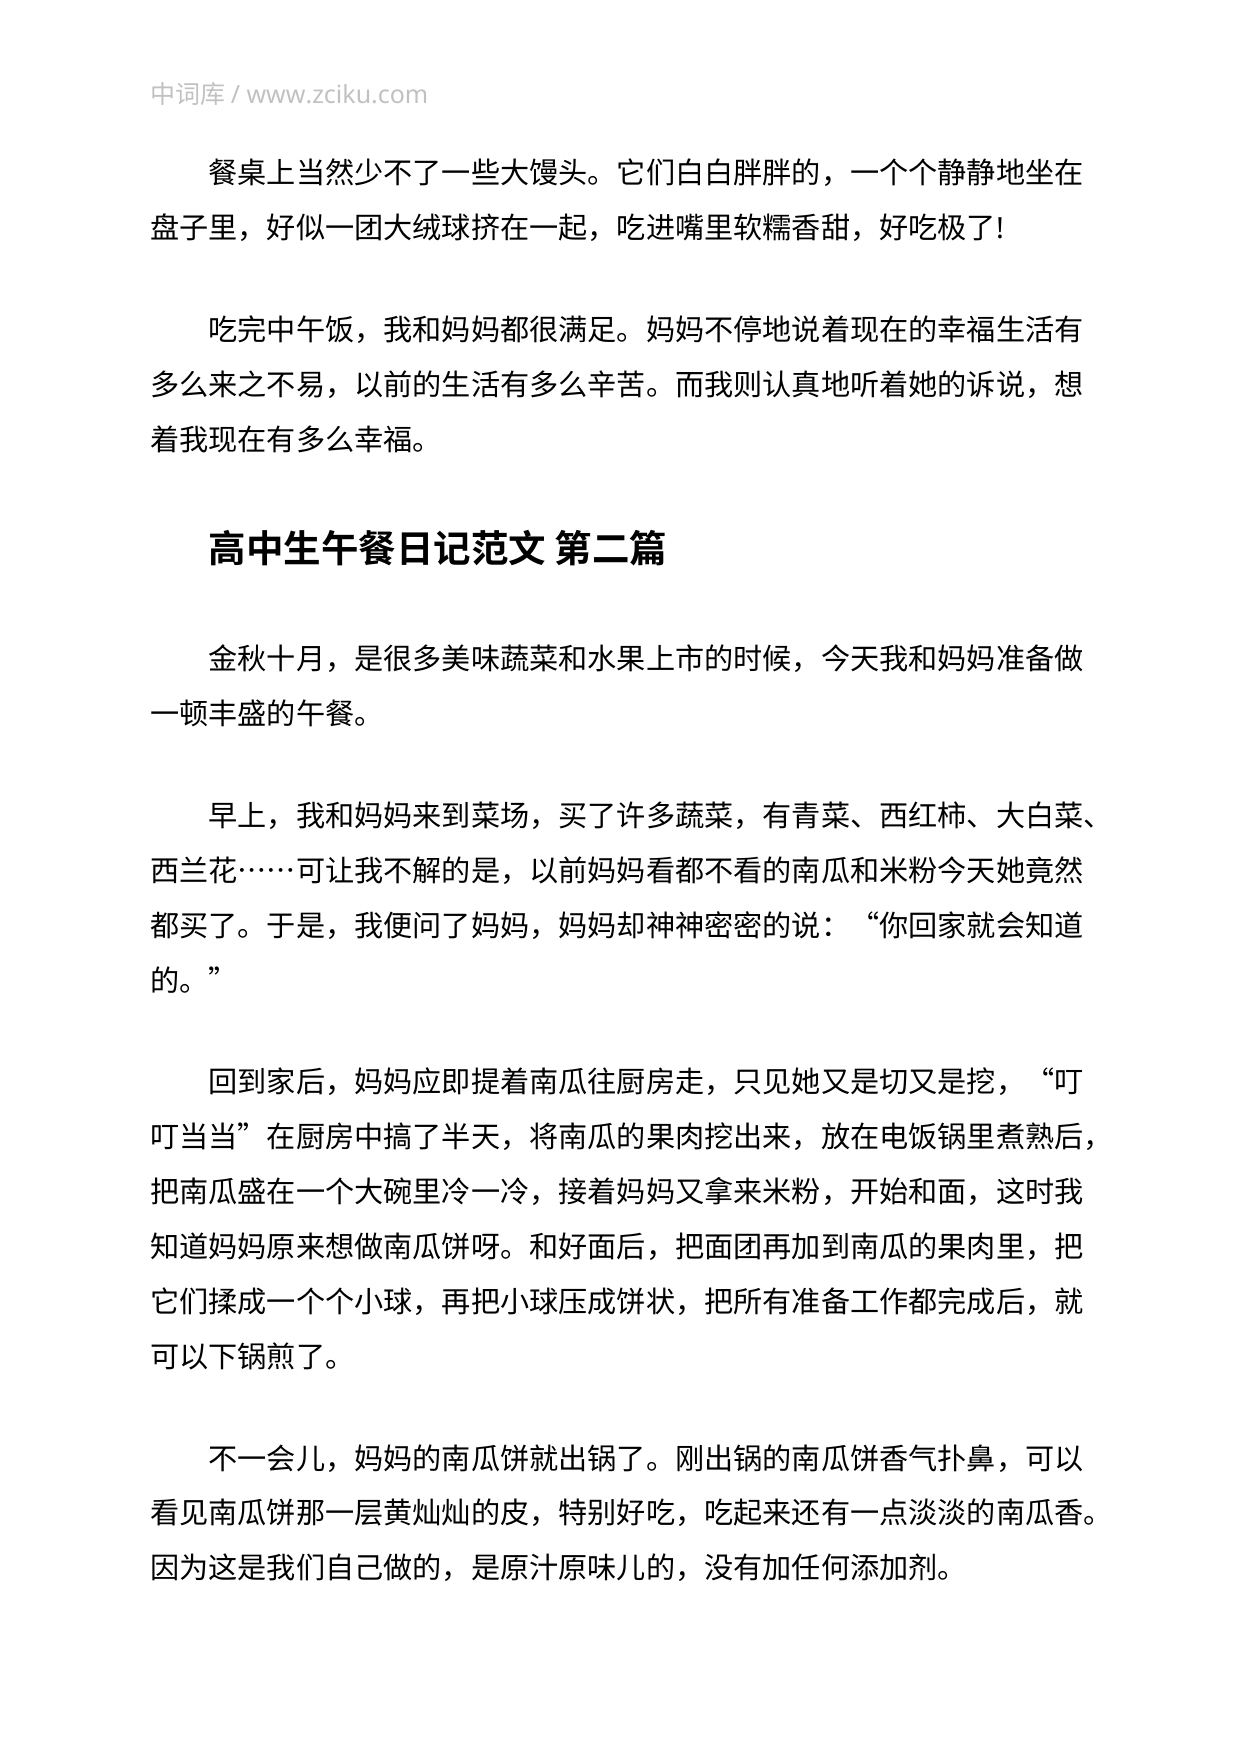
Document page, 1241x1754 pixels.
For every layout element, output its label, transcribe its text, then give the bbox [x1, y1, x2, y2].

text 金秋十月，是很多美味蔬菜和水果上市的时候，今天我和妈妈准备做一顿丰盛的午餐。 [150, 636, 1090, 733]
text 餐桌上当然少不了一些大馒头。它们白白胖胖的，一个个静静地坐在盘子里，好似一团大绒球挤在一起，吃进嘴里软糯香甜，好吃极了! [150, 150, 1090, 247]
text 高中生午餐日记范文 第二篇 [150, 518, 1090, 573]
text 吃完中午饭，我和妈妈都很满足。妈妈不停地说着现在的幸福生活有多么来之不易，以前的生活有多么辛苦。而我则认真地听着她的诉说，想着我现在有多么幸福。 [150, 307, 1090, 459]
text 早上，我和妈妈来到菜场，买了许多蔬菜，有青菜、西红柿、大白菜、西兰花……可让我不解的是，以前妈妈看都不看的南瓜和米粉今天她竟然都买了。于是，我便问了妈妈，妈妈却神神密密的说：“你回家就会知道的。” [150, 792, 1090, 999]
text 回到家后，妈妈应即提着南瓜往厨房走，只见她又是切又是挖，“叮叮当当”在厨房中搞了半天，将南瓜的果肉挖出来，放在电饭锅里煮熟后，把南瓜盛在一个大碗里冷一冷，接着妈妈又拿来米粉，开始和面，这时我知道妈妈原来想做南瓜饼呀。和好面后，把面团再加到南瓜的果肉里，把它们揉成一个个小球，再把小球压成饼状，把所有准备工作都完成后，就可以下锅煎了。 [150, 1059, 1090, 1376]
text 不一会儿，妈妈的南瓜饼就出锅了。刚出锅的南瓜饼香气扑鼻，可以看见南瓜饼那一层黄灿灿的皮，特别好吃，吃起来还有一点淡淡的南瓜香。因为这是我们自己做的，是原汁原味儿的，没有加任何添加剂。 [150, 1435, 1090, 1587]
